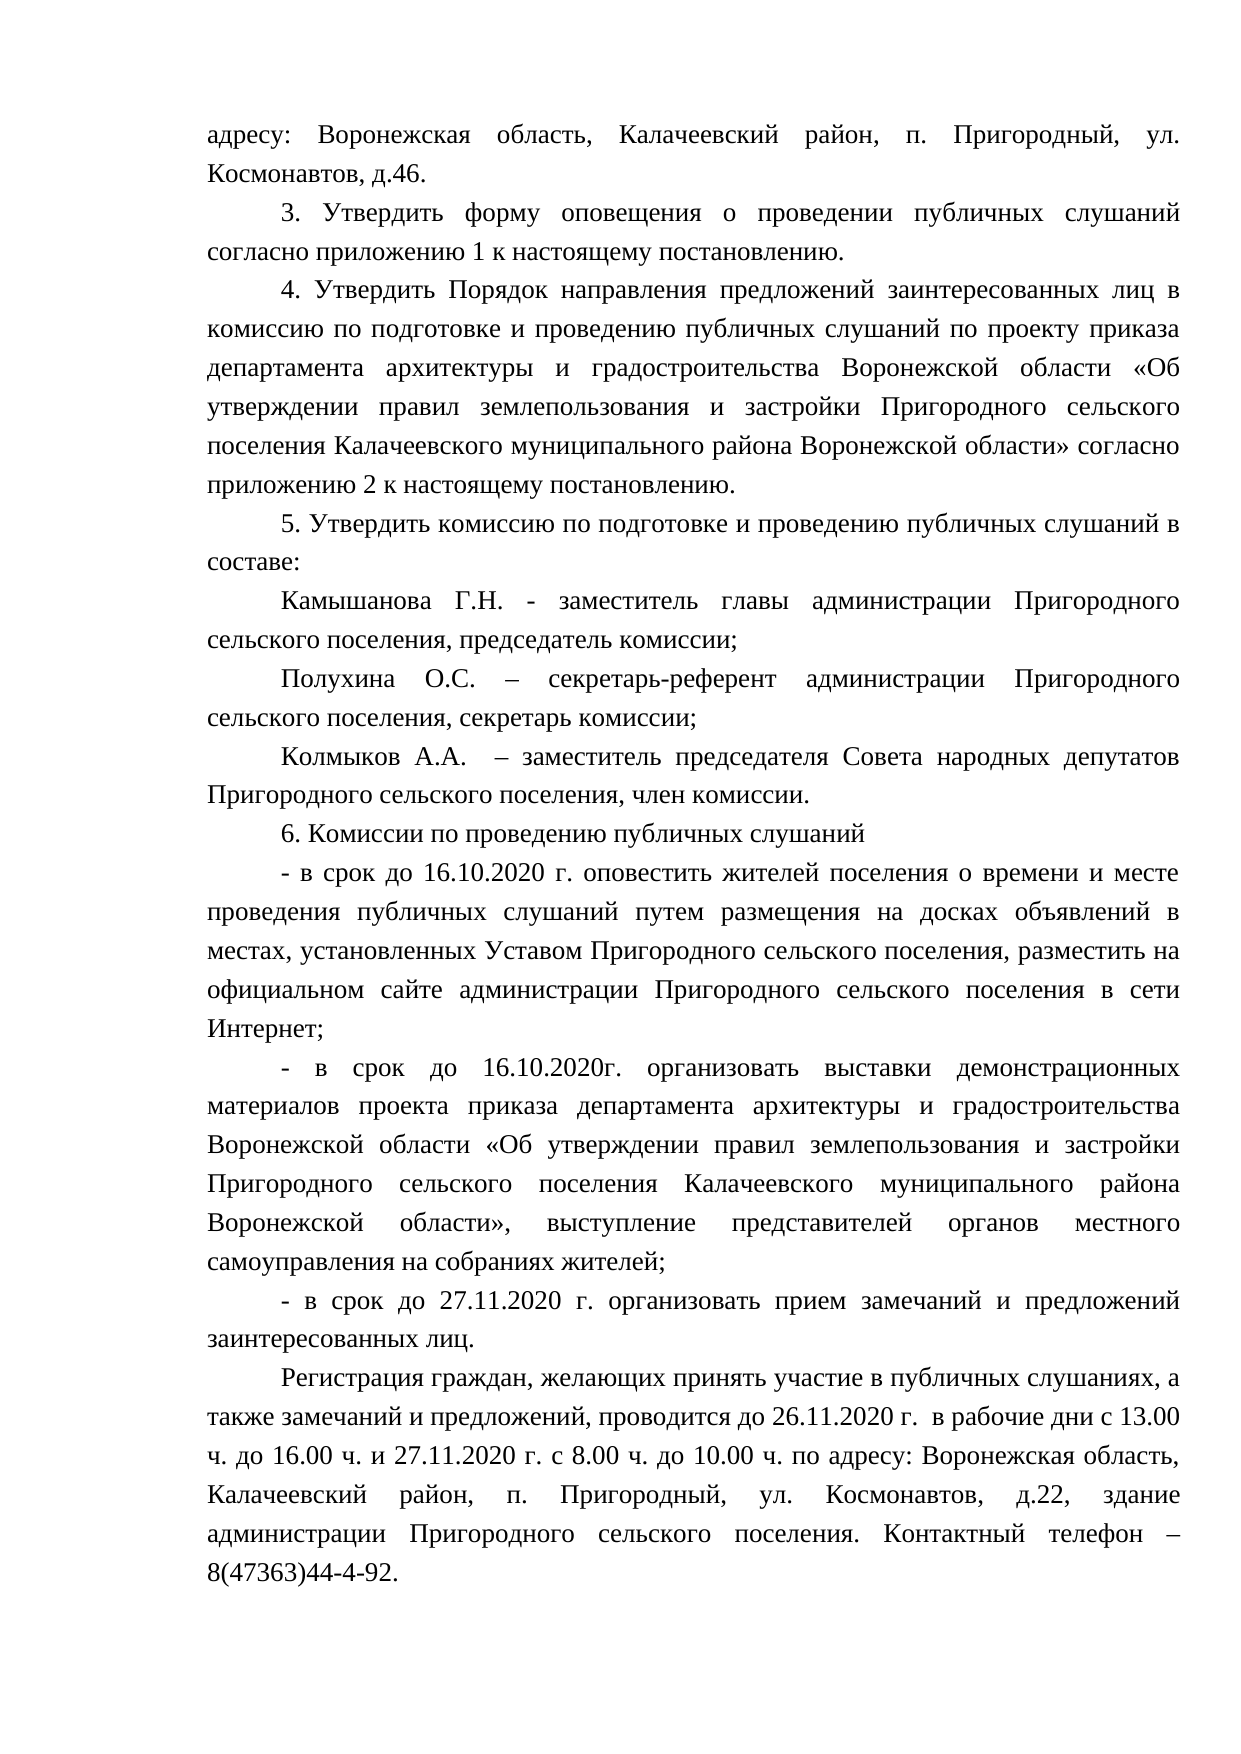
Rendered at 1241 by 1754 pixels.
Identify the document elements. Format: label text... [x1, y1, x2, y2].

text Колмыков А.А. – заместитель председателя Совета народных депутатов Пригородного сельского поселения, член комиссии. [207, 740, 1181, 810]
text Камышанова Г.Н. - заместитель главы администрации Пригородного сельского поселения, председатель комиссии; [207, 584, 1181, 654]
text Регистрация граждан, желающих принять участие в публичных слушаниях, а также замечаний и предложений, проводится до 26.11.2020 г. в рабочие дни с 13.00 ч. до 16.00 ч. и 27.11.2020 г. с 8.00 ч. до 10.00 ч. по адресу: Воронежская область, Калачеевский район, п. Пригородный, ул. Космонавтов, д.22, здание администрации Пригородного сельского поселения. Контактный телефон – 8(47363)44-4-92. [207, 1361, 1181, 1587]
text - в срок до 27.11.2020 г. организовать прием замечаний и предложений заинтересованных лиц. [207, 1284, 1181, 1354]
text 6. Комиссии по проведению публичных слушаний [207, 817, 1181, 849]
text Полухина О.С. – секретарь-референт администрации Пригородного сельского поселения, секретарь комиссии; [207, 662, 1181, 732]
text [207, 118, 1181, 188]
text - в срок до 16.10.2020г. организовать выставки демонстрационных материалов проекта приказа департамента архитектуры и градостроительства Воронежской области «Об утверждении правил землепользования и застройки Пригородного сельского поселения Калачеевского муниципального района Воронежской области», выступление представителей органов местного самоуправления на собраниях жителей; [207, 1051, 1181, 1276]
text - в срок до 16.10.2020 г. оповестить жителей поселения о времени и месте проведения публичных слушаний путем размещения на досках объявлений в местах, установленных Уставом Пригородного сельского поселения, разместить на официальном сайте администрации Пригородного сельского поселения в сети Интернет; [207, 856, 1181, 1043]
text 4. Утвердить Порядок направления предложений заинтересованных лиц в комиссию по подготовке и проведению публичных слушаний по проекту приказа департамента архитектуры и градостроительства Воронежской области «Об утверждении правил землепользования и застройки Пригородного сельского поселения Калачеевского муниципального района Воронежской области» согласно приложению 2 к настоящему постановлению. [207, 273, 1181, 499]
text 3. Утвердить форму оповещения о проведении публичных слушаний согласно приложению 1 к настоящему постановлению. [207, 196, 1181, 266]
text 5. Утвердить комиссию по подготовке и проведению публичных слушаний в составе: [207, 507, 1181, 577]
